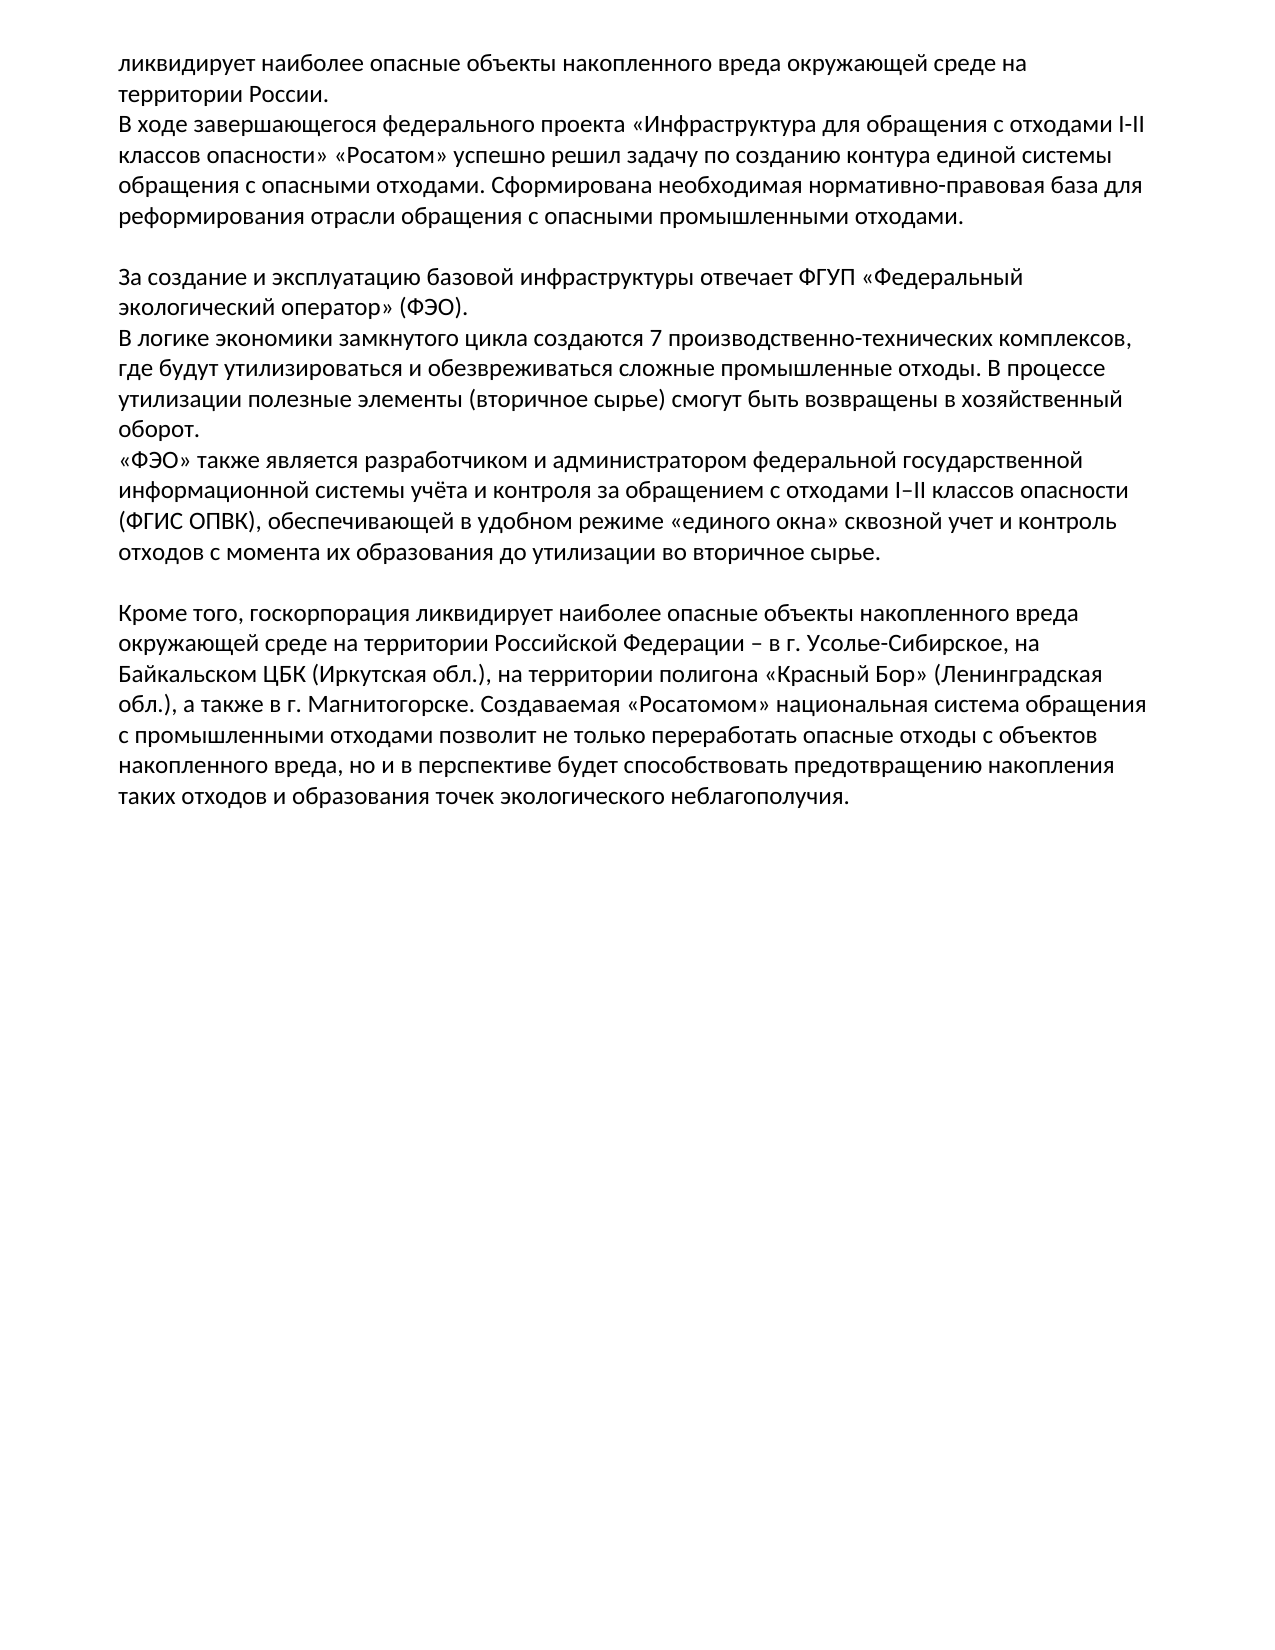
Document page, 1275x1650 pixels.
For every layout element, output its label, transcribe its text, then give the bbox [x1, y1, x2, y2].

text В логике экономики замкнутого цикла создаются 7 производственно-технических комплексов, где будут утилизироваться и обезвреживаться сложные промышленные отходы. В процессе утилизации полезные элементы (вторичное сырье) смогут быть возвращены в хозяйственный оборот. [118, 322, 1157, 444]
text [118, 47, 1157, 108]
text В ходе завершающегося федерального проекта «Инфраструктура для обращения с отходами I-II классов опасности» «Росатом» успешно решил задачу по созданию контура единой системы обращения с опасными отходами. Сформирована необходимая нормативно-правовая база для реформирования отрасли обращения с опасными промышленными отходами. [118, 108, 1157, 230]
text «ФЭО» также является разработчиком и администратором федеральной государственной информационной системы учёта и контроля за обращением с отходами I–II классов опасности (ФГИС ОПВК), обеспечивающей в удобном режиме «единого окна» сквозной учет и контроль отходов с момента их образования до утилизации во вторичное сырье. [118, 444, 1157, 566]
text Кроме того, госкорпорация ликвидирует наиболее опасные объекты накопленного вреда окружающей среде на территории Российской Федерации – в г. Усолье-Сибирское, на Байкальском ЦБК (Иркутская обл.), на территории полигона «Красный Бор» (Ленинградская обл.), а также в г. Магнитогорске. Создаваемая «Росатомом» национальная система обращения с промышленными отходами позволит не только переработать опасные отходы с объектов накопленного вреда, но и в перспективе будет способствовать предотвращению накопления таких отходов и образования точек экологического неблагополучия. [118, 597, 1157, 810]
text За создание и эксплуатацию базовой инфраструктуры отвечает ФГУП «Федеральный экологический оператор» (ФЭО). [118, 261, 1157, 322]
